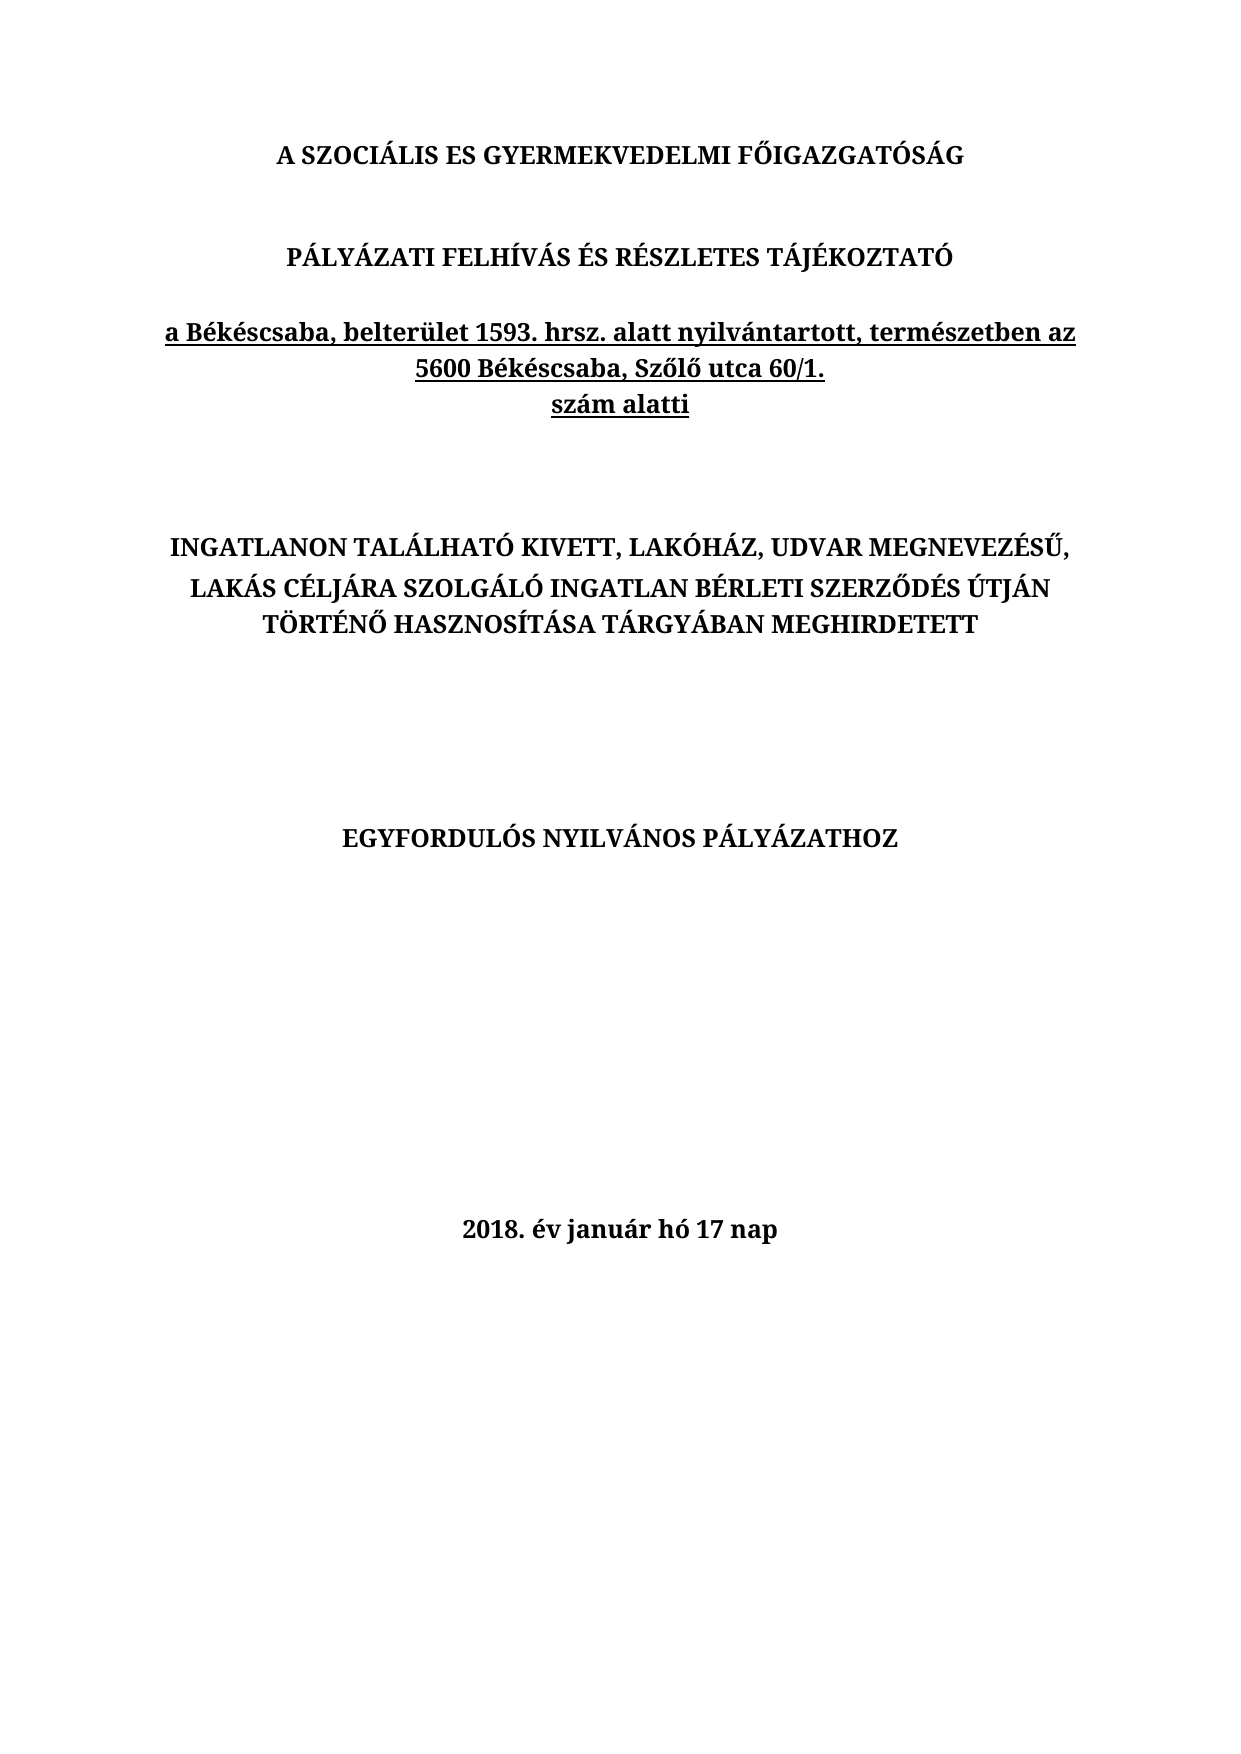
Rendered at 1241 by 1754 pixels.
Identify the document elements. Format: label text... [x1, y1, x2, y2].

text EGYFORDULÓS NYILVÁNOS PÁLYÁZATHOZ [148, 821, 1093, 855]
text LAKÁS CÉLJÁRA SZOLGÁLÓ INGATLAN BÉRLETI SZERZŐDÉS ÚTJÁN TÖRTÉNŐ HASZNOSÍTÁSA TÁRGYÁBAN MEGHIRDETETT [148, 568, 1093, 640]
text A SZOCIÁLIS ES GYERMEKVEDELMI FŐIGAZGATÓSÁG [148, 137, 1093, 172]
text szám alatti [148, 385, 1093, 421]
text INGATLANON TALÁLHATÓ KIVETT, LAKÓHÁZ, UDVAR MEGNEVEZÉSŰ, [148, 529, 1093, 563]
text PÁLYÁZATI FELHÍVÁS ÉS RÉSZLETES TÁJÉKOZTATÓ [148, 240, 1093, 274]
text a Békéscsaba, belterület 1593. hrsz. alatt nyilvántartott, természetben az 5600 Békéscsaba, Szőlő utca 60/1. [148, 313, 1093, 385]
text 2018. év január hó 17 nap [148, 1215, 1093, 1244]
